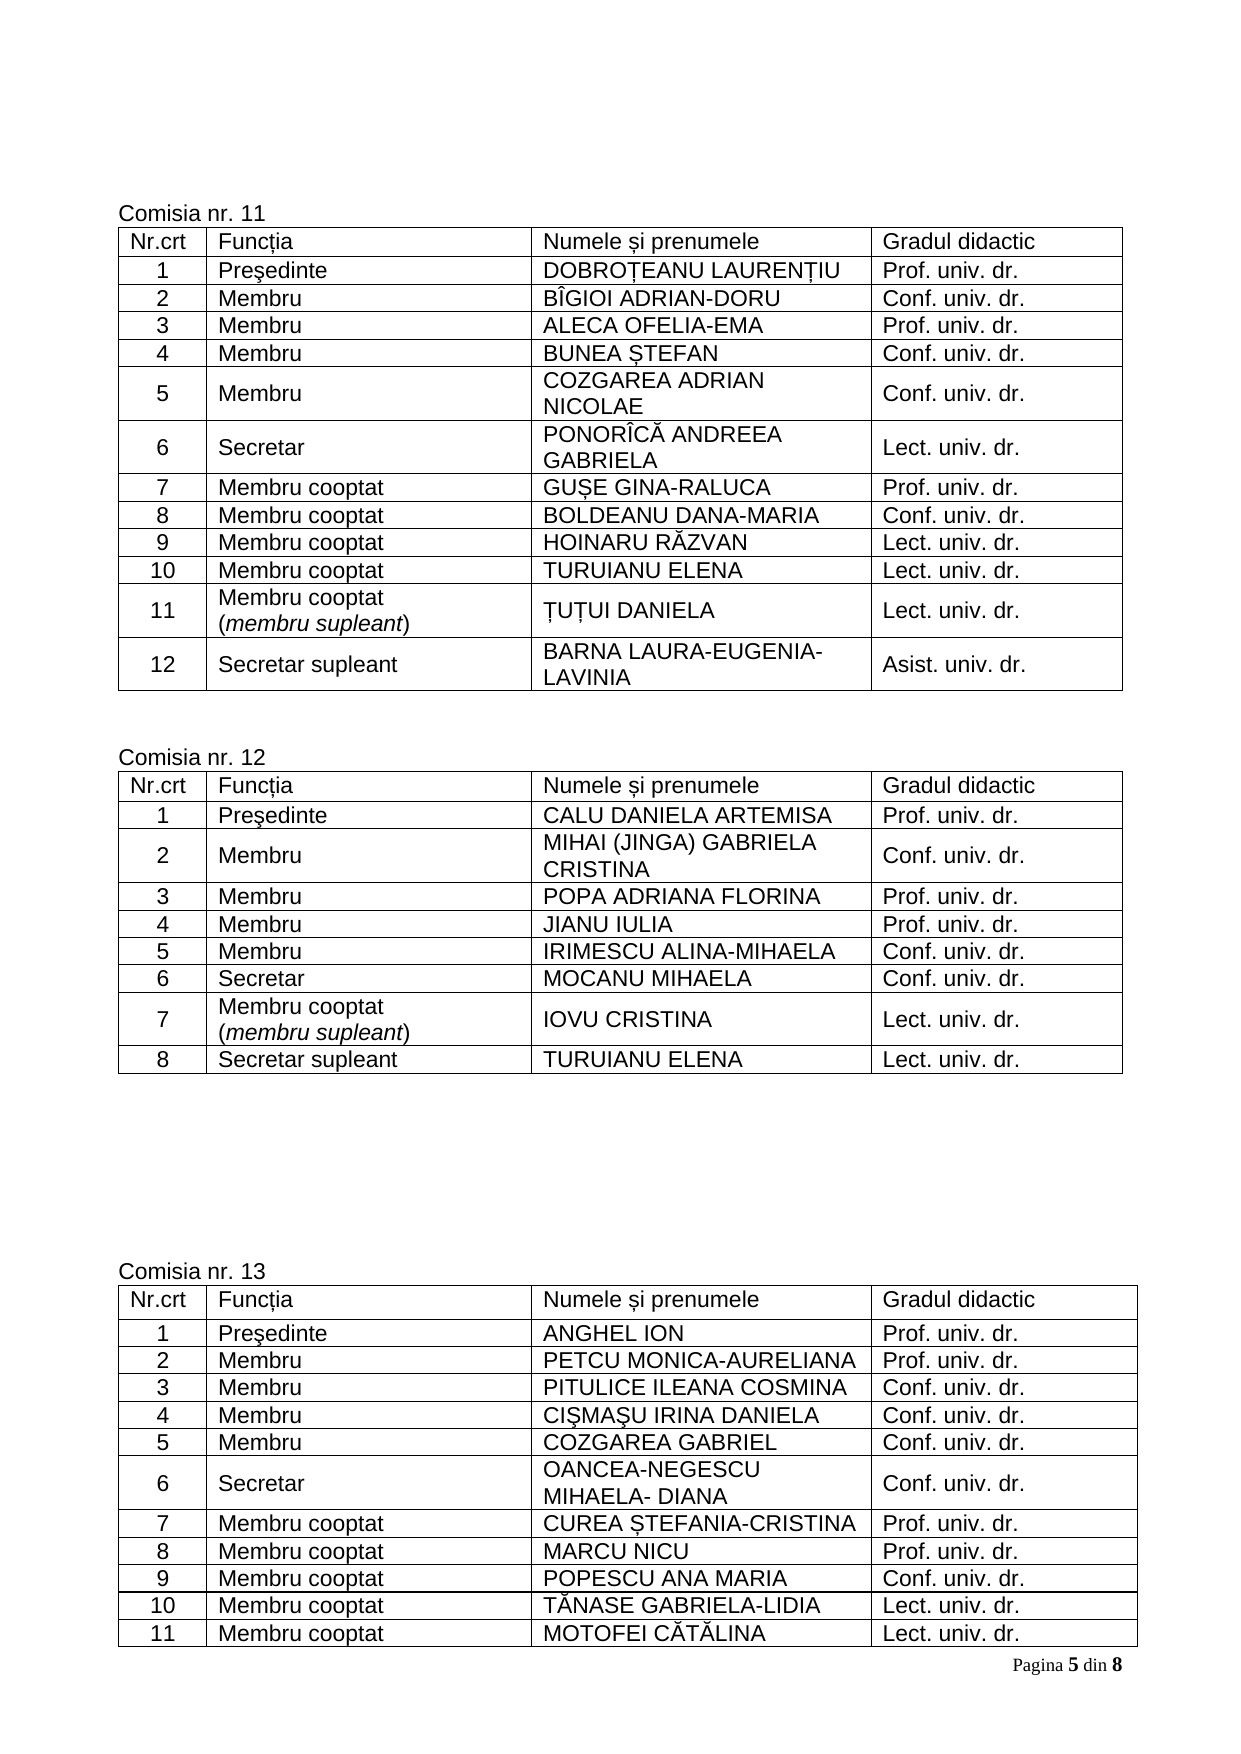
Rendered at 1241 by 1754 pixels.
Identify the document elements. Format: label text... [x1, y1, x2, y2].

table_cell Prof. univ. dr. [872, 802, 1122, 828]
table_cell 7 [119, 1510, 206, 1537]
table_header Funcția [207, 228, 531, 256]
table_cell Conf. univ. dr. [872, 1429, 1137, 1455]
table_cell IOVU CRISTINA [532, 993, 871, 1045]
table_cell Asist. univ. dr. [872, 638, 1122, 690]
table_cell BOLDEANU DANA-MARIA [532, 502, 871, 528]
table_cell Secretar [207, 421, 531, 473]
table_cell Membru [207, 938, 531, 964]
table_cell BARNA LAURA-EUGENIA- LAVINIA [532, 638, 871, 690]
table_cell Membru [207, 1374, 531, 1401]
table_cell Membru [207, 1347, 531, 1373]
table_cell IRIMESCU ALINA-MIHAELA [532, 938, 871, 964]
table_cell 11 [119, 1620, 206, 1646]
table_cell Membru [207, 1402, 531, 1428]
table_cell Membru cooptat [207, 1593, 531, 1619]
table_cell 10 [119, 557, 206, 583]
table_cell OANCEA-NEGESCU MIHAELA- DIANA [532, 1456, 871, 1509]
table_cell Conf. univ. dr. [872, 367, 1122, 419]
table_cell 3 [119, 1374, 206, 1401]
table_cell Conf. univ. dr. [872, 1374, 1137, 1401]
table_cell PONORÎCĂ ANDREEA GABRIELA [532, 421, 871, 473]
table_cell Membru cooptat [207, 557, 531, 583]
text Comisia nr. 11 [118, 200, 1122, 227]
table_cell 9 [119, 529, 206, 556]
table_cell TĂNASE GABRIELA-LIDIA [532, 1593, 871, 1619]
table_cell DOBROȚEANU LAURENȚIU [532, 257, 871, 284]
table_cell Membru cooptat [207, 1510, 531, 1537]
table_cell CIŞMAŞU IRINA DANIELA [532, 1402, 871, 1428]
table_cell Membru [207, 285, 531, 311]
table_cell Membru cooptat [207, 502, 531, 528]
table_cell 7 [119, 474, 206, 501]
table_cell 2 [119, 285, 206, 311]
table_cell Conf. univ. dr. [872, 1565, 1137, 1591]
table_cell 3 [119, 312, 206, 338]
table_cell Lect. univ. dr. [872, 584, 1122, 637]
table_cell Membru cooptat [207, 1565, 531, 1591]
table_cell COZGAREA ADRIAN NICOLAE [532, 367, 871, 419]
table_cell HOINARU RĂZVAN [532, 529, 871, 556]
table_cell POPESCU ANA MARIA [532, 1565, 871, 1591]
table_cell Membru [207, 829, 531, 882]
text Comisia nr. 12 [118, 744, 1122, 771]
table_cell 1 [119, 257, 206, 284]
table_cell Membru [207, 340, 531, 366]
table_cell ȚUȚUI DANIELA [532, 584, 871, 637]
table_header Nr.crt [119, 228, 206, 256]
table_cell Conf. univ. dr. [872, 1456, 1137, 1509]
table_cell 4 [119, 911, 206, 937]
table_cell 4 [119, 340, 206, 366]
table_header Funcția [207, 1286, 531, 1318]
table_cell 8 [119, 1538, 206, 1564]
table_header Funcția [207, 772, 531, 801]
table_cell 1 [119, 1320, 206, 1346]
table_header Numele și prenumele [532, 772, 871, 801]
table_cell Prof. univ. dr. [872, 474, 1122, 501]
table_cell Prof. univ. dr. [872, 312, 1122, 338]
table_cell Secretar supleant [207, 638, 531, 690]
table_cell TURUIANU ELENA [532, 557, 871, 583]
table_cell Lect. univ. dr. [872, 421, 1122, 473]
table_cell Lect. univ. dr. [872, 1620, 1137, 1646]
table_cell Prof. univ. dr. [872, 883, 1122, 909]
table_header Gradul didactic [872, 228, 1122, 256]
table_header Numele și prenumele [532, 1286, 871, 1318]
table_header Numele și prenumele [532, 228, 871, 256]
table_cell 8 [119, 1046, 206, 1073]
table_cell Prof. univ. dr. [872, 1347, 1137, 1373]
table_cell Conf. univ. dr. [872, 965, 1122, 992]
table_cell Membru [207, 1429, 531, 1455]
table_cell MOCANU MIHAELA [532, 965, 871, 992]
table_cell Prof. univ. dr. [872, 911, 1122, 937]
table_cell 9 [119, 1565, 206, 1591]
text Comisia nr. 13 [118, 1258, 1122, 1285]
table_cell Membru cooptat (membru supleant) [207, 584, 531, 637]
table_cell Membru cooptat [207, 1538, 531, 1564]
table_cell 6 [119, 1456, 206, 1509]
table_cell Lect. univ. dr. [872, 1593, 1137, 1619]
table_cell Conf. univ. dr. [872, 502, 1122, 528]
table_cell 2 [119, 829, 206, 882]
table_cell ALECA OFELIA-EMA [532, 312, 871, 338]
table_cell Preşedinte [207, 1320, 531, 1346]
table_cell 4 [119, 1402, 206, 1428]
table_cell BUNEA ȘTEFAN [532, 340, 871, 366]
table_cell 5 [119, 938, 206, 964]
table_cell Membru cooptat [207, 474, 531, 501]
table_cell 6 [119, 965, 206, 992]
table_cell 5 [119, 1429, 206, 1455]
table_cell Conf. univ. dr. [872, 829, 1122, 882]
table_cell 10 [119, 1593, 206, 1619]
table_cell CUREA ȘTEFANIA-CRISTINA [532, 1510, 871, 1537]
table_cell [207, 1620, 531, 1646]
table_header Gradul didactic [872, 772, 1122, 801]
table_cell Secretar [207, 1456, 531, 1509]
table_header Nr.crt [119, 1286, 206, 1318]
table_cell Conf. univ. dr. [872, 1402, 1137, 1428]
table_cell MOTOFEI CĂTĂLINA [532, 1620, 871, 1646]
table_cell COZGAREA GABRIEL [532, 1429, 871, 1455]
table_cell POPA ADRIANA FLORINA [532, 883, 871, 909]
table_cell 3 [119, 883, 206, 909]
table_cell CALU DANIELA ARTEMISA [532, 802, 871, 828]
table_cell MARCU NICU [532, 1538, 871, 1564]
table_cell Preşedinte [207, 802, 531, 828]
table_cell PETCU MONICA-AURELIANA [532, 1347, 871, 1373]
table_cell Membru [207, 312, 531, 338]
table_cell Prof. univ. dr. [872, 1538, 1137, 1564]
table_cell 1 [119, 802, 206, 828]
table_cell MIHAI (JINGA) GABRIELA CRISTINA [532, 829, 871, 882]
table_cell ANGHEL ION [532, 1320, 871, 1346]
table_cell Lect. univ. dr. [872, 993, 1122, 1045]
table_cell 11 [119, 584, 206, 637]
table_cell 8 [119, 502, 206, 528]
table_cell Preşedinte [207, 257, 531, 284]
table_cell Prof. univ. dr. [872, 257, 1122, 284]
table_header Gradul didactic [872, 1286, 1137, 1318]
table_cell Prof. univ. dr. [872, 1320, 1137, 1346]
table_cell Membru [207, 367, 531, 419]
table_cell 2 [119, 1347, 206, 1373]
table_cell 7 [119, 993, 206, 1045]
table_cell Prof. univ. dr. [872, 1510, 1137, 1537]
table_cell Secretar [207, 965, 531, 992]
table_cell BÎGIOI ADRIAN-DORU [532, 285, 871, 311]
table_cell Membru [207, 883, 531, 909]
table_cell Secretar supleant [207, 1046, 531, 1073]
table_cell Membru cooptat [207, 529, 531, 556]
table_cell Conf. univ. dr. [872, 938, 1122, 964]
table_cell JIANU IULIA [532, 911, 871, 937]
table_cell Conf. univ. dr. [872, 340, 1122, 366]
table_cell 5 [119, 367, 206, 419]
table_cell 6 [119, 421, 206, 473]
table_cell Lect. univ. dr. [872, 529, 1122, 556]
table_cell Membru cooptat (membru supleant) [207, 993, 531, 1045]
table_cell Lect. univ. dr. [872, 1046, 1122, 1073]
table_cell Membru [207, 911, 531, 937]
table_cell Lect. univ. dr. [872, 557, 1122, 583]
table_cell 12 [119, 638, 206, 690]
table_cell PITULICE ILEANA COSMINA [532, 1374, 871, 1401]
table_cell Conf. univ. dr. [872, 285, 1122, 311]
table_header Nr.crt [119, 772, 206, 801]
table_cell TURUIANU ELENA [532, 1046, 871, 1073]
table_cell GUȘE GINA-RALUCA [532, 474, 871, 501]
